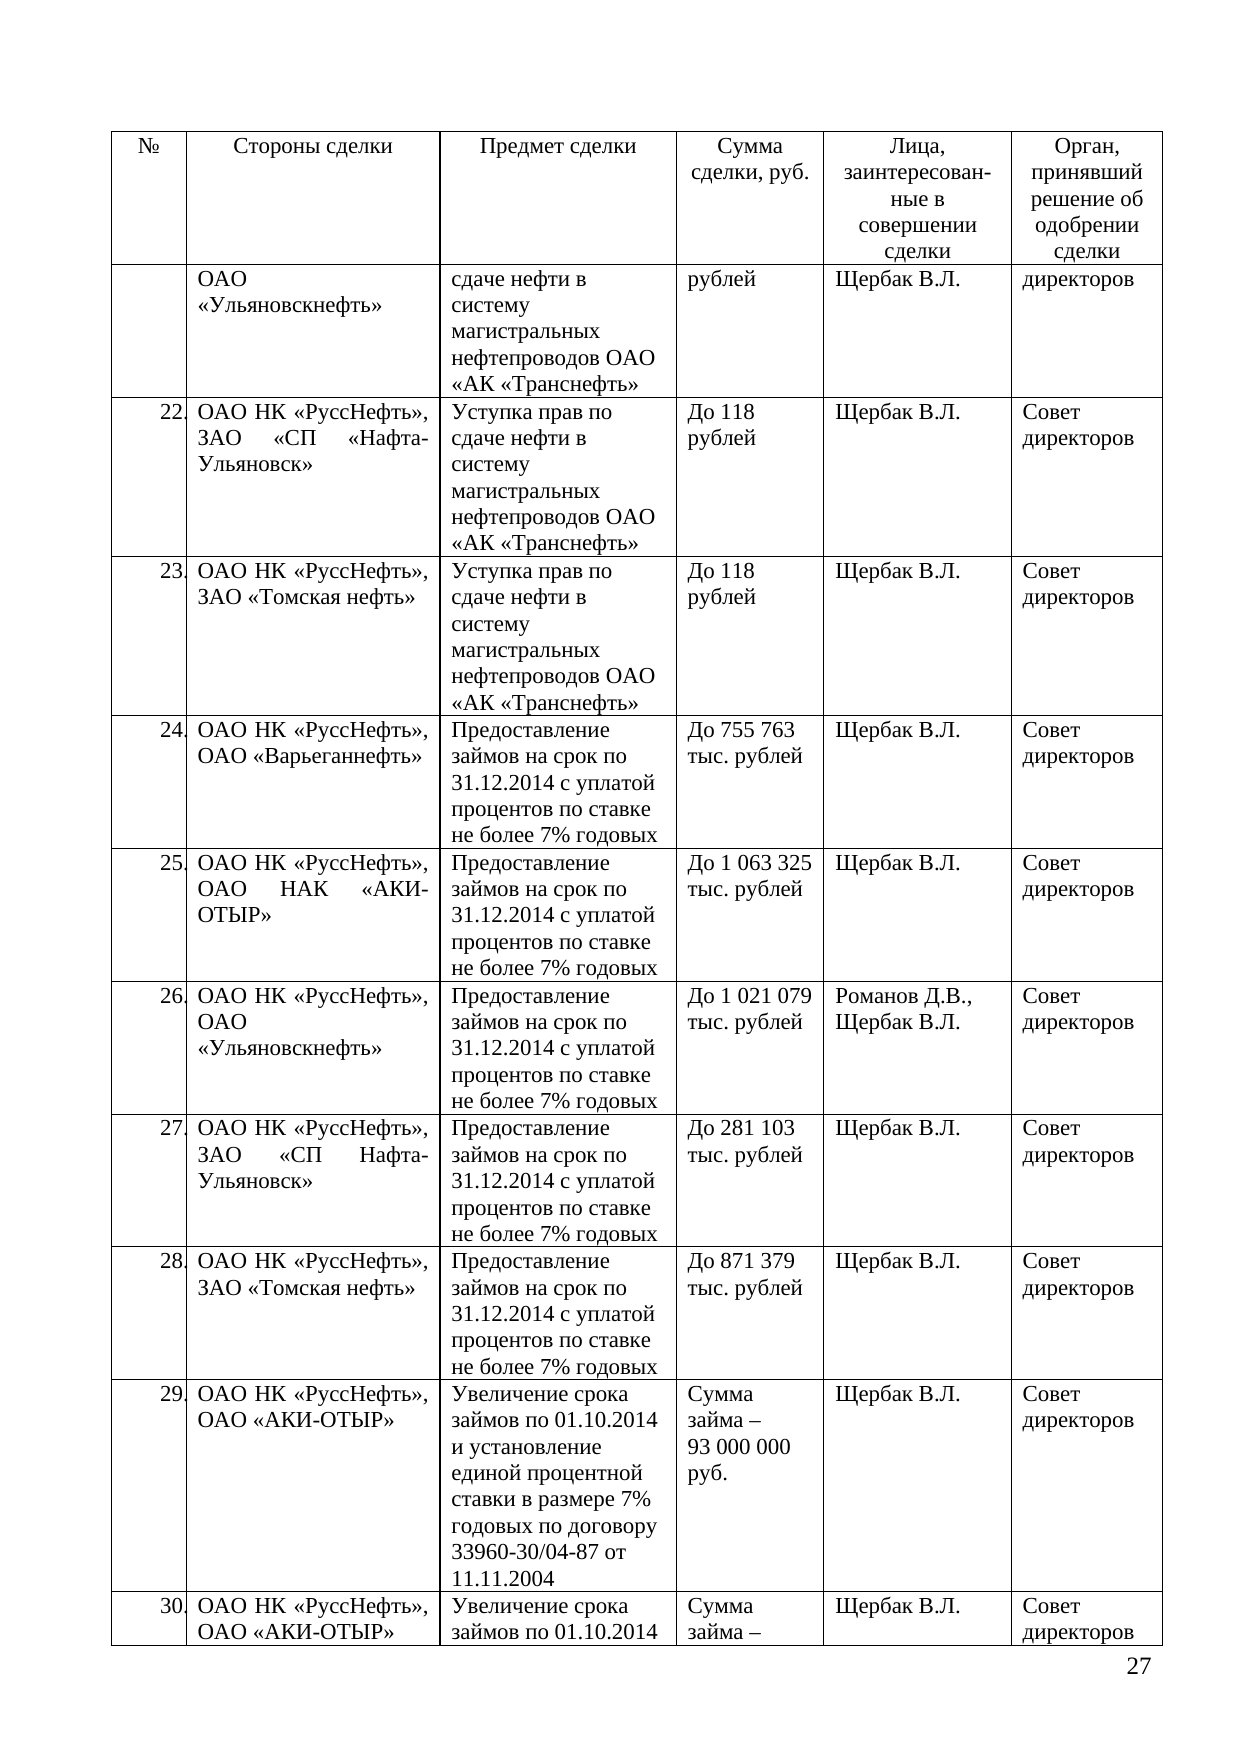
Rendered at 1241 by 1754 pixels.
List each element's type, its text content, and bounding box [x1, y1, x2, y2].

table_header Лица, заинтересован-ные в совершении сделки [824, 132, 1011, 264]
table_cell [112, 1592, 186, 1645]
table_cell До 1 063 325 тыс. рублей [677, 849, 823, 981]
table_cell [112, 1380, 186, 1591]
table_cell Щербак В.Л. [824, 557, 1011, 715]
table_header Предмет сделки [441, 132, 676, 264]
table_cell Щербак В.Л. [824, 716, 1011, 848]
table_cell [441, 1592, 676, 1645]
table_cell До 281 103 тыс. рублей [677, 1115, 823, 1246]
table_cell Предоставление займов на срок по 31.12.2014 с уплатой процентов по ставке не более 7% годовых [441, 849, 676, 981]
table_cell Уступка прав по сдаче нефти в систему магистральных нефтепроводов ОАО «АК «Транснефть» [441, 557, 676, 715]
table_cell Сумма займа – 93 000 000 руб. [677, 1380, 823, 1591]
table_cell Совет директоров [1012, 557, 1162, 715]
table_cell [112, 398, 186, 556]
table_cell Предоставление займов на срок по 31.12.2014 с уплатой процентов по ставке не более 7% годовых [441, 1115, 676, 1246]
table_cell Романов Д.В., Щербак В.Л. [824, 265, 1011, 397]
table_cell Предоставление займов на срок по 31.12.2014 с уплатой процентов по ставке не более 7% годовых [441, 982, 676, 1113]
table_cell ОАО НК «РуссНефть», ОАО «АКИ-ОТЫР» [187, 1592, 439, 1645]
table_cell ОАО НК «РуссНефть», ЗАО «СП «Нафта-Ульяновск» [187, 398, 439, 556]
table_cell До 755 763 тыс. рублей [677, 716, 823, 848]
table_header Сумма сделки, руб. [677, 132, 823, 264]
table_cell ОАО НК «РуссНефть», ЗАО «СП Нафта-Ульяновск» [187, 1115, 439, 1246]
table_cell Совет директоров [1012, 1380, 1162, 1591]
table_cell Щербак В.Л. [824, 1115, 1011, 1246]
table_cell Совет директоров [1012, 982, 1162, 1113]
table_header № [112, 132, 186, 264]
table_cell [112, 982, 186, 1113]
table_cell [112, 1247, 186, 1379]
table_cell Совет директоров [1012, 716, 1162, 848]
table_cell Совет директоров [1012, 398, 1162, 556]
table_cell До 118 рублей [677, 265, 823, 397]
table_cell [112, 265, 186, 397]
table_cell ОАО НК «РуссНефть», ЗАО «Томская нефть» [187, 1247, 439, 1379]
table_cell ОАО НК «РуссНефть», ОАО «АКИ-ОТЫР» [187, 1380, 439, 1591]
table_cell До 118 рублей [677, 557, 823, 715]
table_cell Щербак В.Л. [824, 1247, 1011, 1379]
table_cell Совет директоров [1012, 1592, 1162, 1645]
table_cell ОАО НК «РуссНефть», ОАО «Ульяновскнефть» [187, 982, 439, 1113]
table_cell Щербак В.Л. [824, 1592, 1011, 1645]
table_cell [112, 1115, 186, 1246]
table_cell Щербак В.Л. [824, 1380, 1011, 1591]
table_header Орган, принявший решение об одобрении сделки [1012, 132, 1162, 264]
table_cell Уступка прав по сдаче нефти в систему магистральных нефтепроводов ОАО «АК «Транснефть» [441, 398, 676, 556]
table_cell Совет директоров [1012, 1115, 1162, 1246]
table_cell Предоставление займов на срок по 31.12.2014 с уплатой процентов по ставке не более 7% годовых [441, 1247, 676, 1379]
table_cell Увеличение срока займов по 01.10.2014 и установление единой процентной ставки в размере 7% годовых по договору 33960-30/04-87 от 11.11.2004 [441, 1380, 676, 1591]
table_header Стороны сделки [187, 132, 439, 264]
table_cell [112, 716, 186, 848]
table_cell Сумма займа – 300 000 000 руб. [677, 1592, 823, 1645]
table_cell Романов Д.В., Щербак В.Л. [824, 982, 1011, 1113]
table_cell Предоставление займов на срок по 31.12.2014 с уплатой процентов по ставке не более 7% годовых [441, 716, 676, 848]
table_cell ОАО НК «РуссНефть», ЗАО «Томская нефть» [187, 557, 439, 715]
table_cell Щербак В.Л. [824, 849, 1011, 981]
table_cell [187, 265, 439, 397]
table_cell ОАО НК «РуссНефть», ОАО «Варьеганнефть» [187, 716, 439, 848]
table_cell ОАО НК «РуссНефть», ОАО НАК «АКИ-ОТЫР» [187, 849, 439, 981]
table_cell Щербак В.Л. [824, 398, 1011, 556]
table_cell [112, 849, 186, 981]
table_cell До 871 379 тыс. рублей [677, 1247, 823, 1379]
table_cell Совет директоров [1012, 265, 1162, 397]
table_cell До 1 021 079 тыс. рублей [677, 982, 823, 1113]
table_cell До 118 рублей [677, 398, 823, 556]
table_cell Совет директоров [1012, 1247, 1162, 1379]
table_cell [112, 557, 186, 715]
table_cell Совет директоров [1012, 849, 1162, 981]
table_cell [441, 265, 676, 397]
